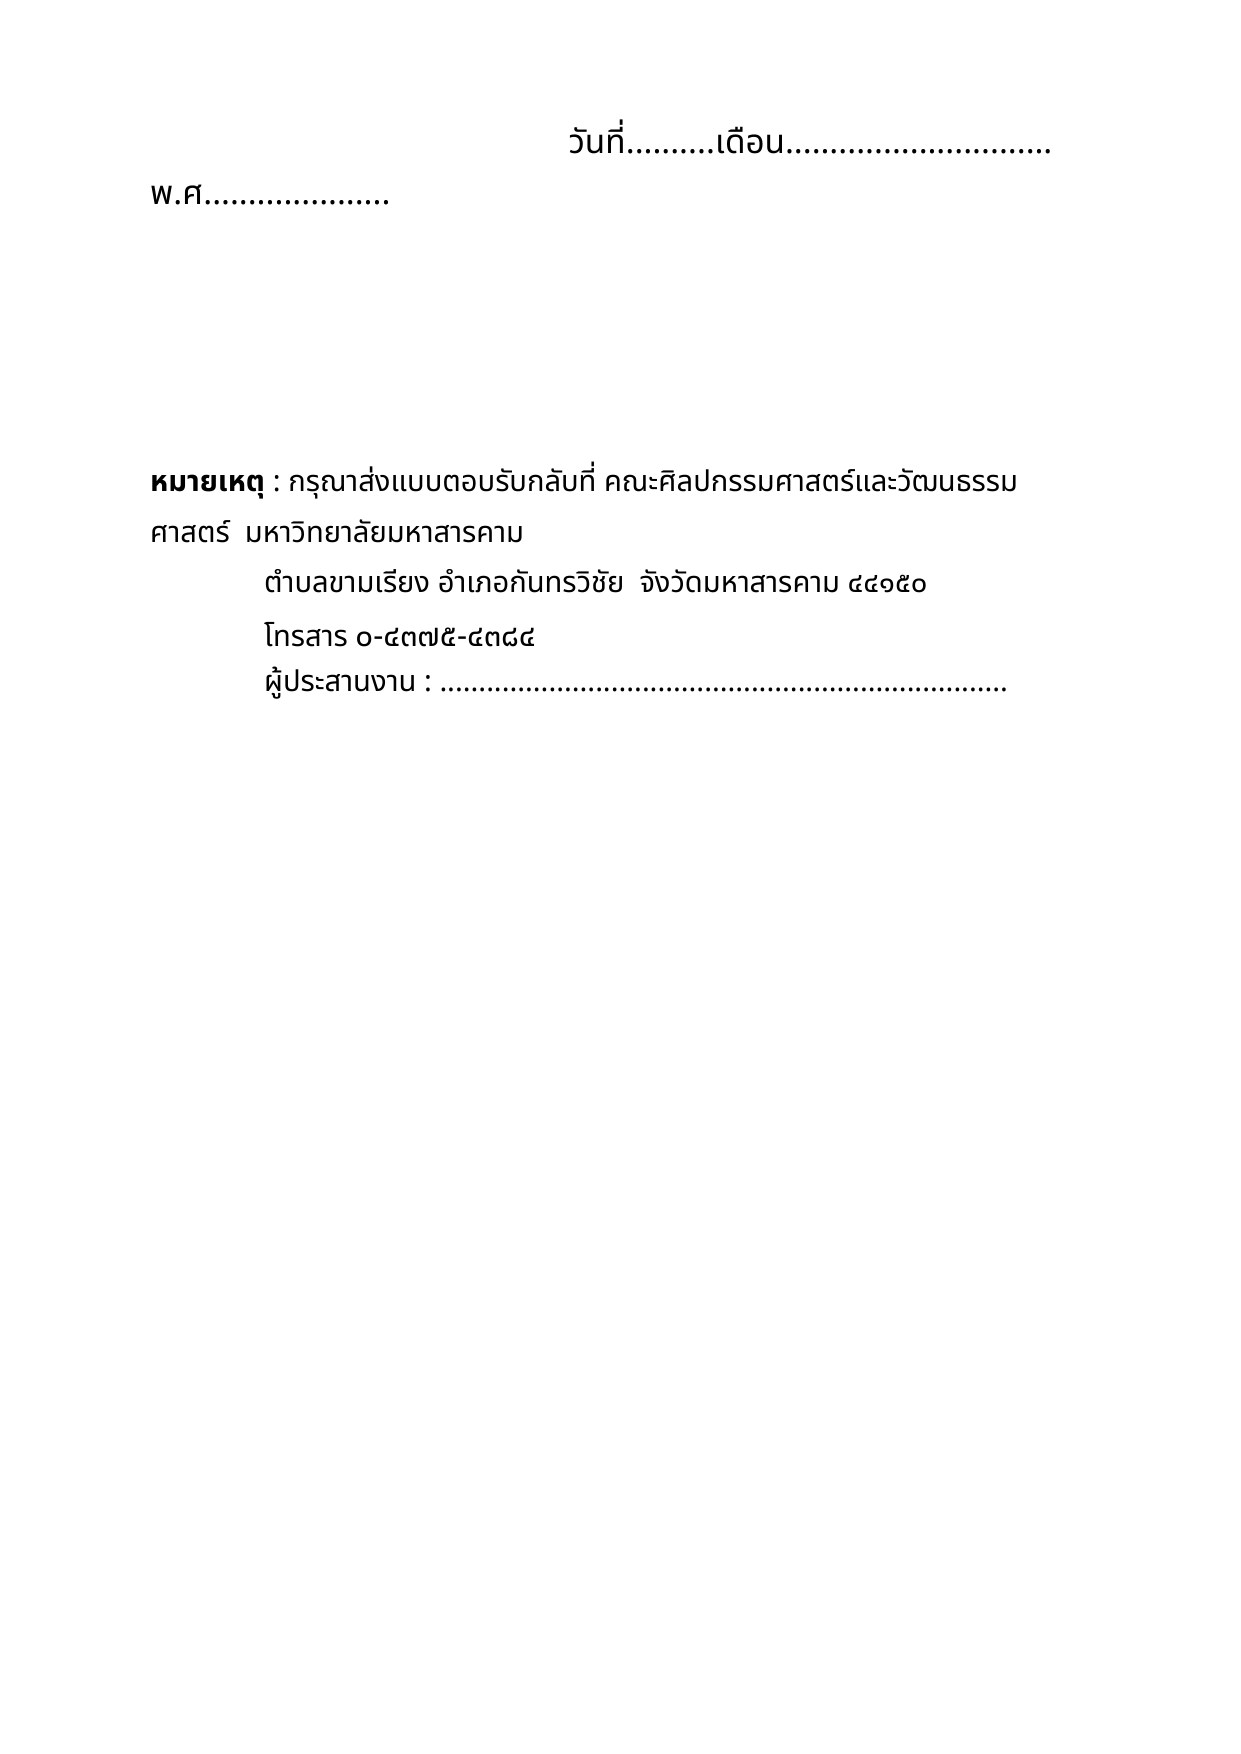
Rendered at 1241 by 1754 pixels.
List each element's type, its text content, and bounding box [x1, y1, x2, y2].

text วันที่..........เดือน.............................. พ.ศ..................... [150, 118, 1090, 219]
text โทรสาร ๐-๔๓๗๕-๔๓๘๔ [150, 612, 1090, 660]
text ผู้ประสานงาน : ......................................................................... [150, 660, 1090, 704]
text หมายเหตุ : กรุณาส่งแบบตอบรับกลับที่ คณะศิลปกรรมศาสตร์และวัฒนธรรมศาสตร์ มหาวิทยาลัยมหาสารคาม [150, 460, 1090, 555]
text ตำบลขามเรียง อำเภอกันทรวิชัย จังวัดมหาสารคาม ๔๔๑๕๐ [150, 562, 1090, 606]
